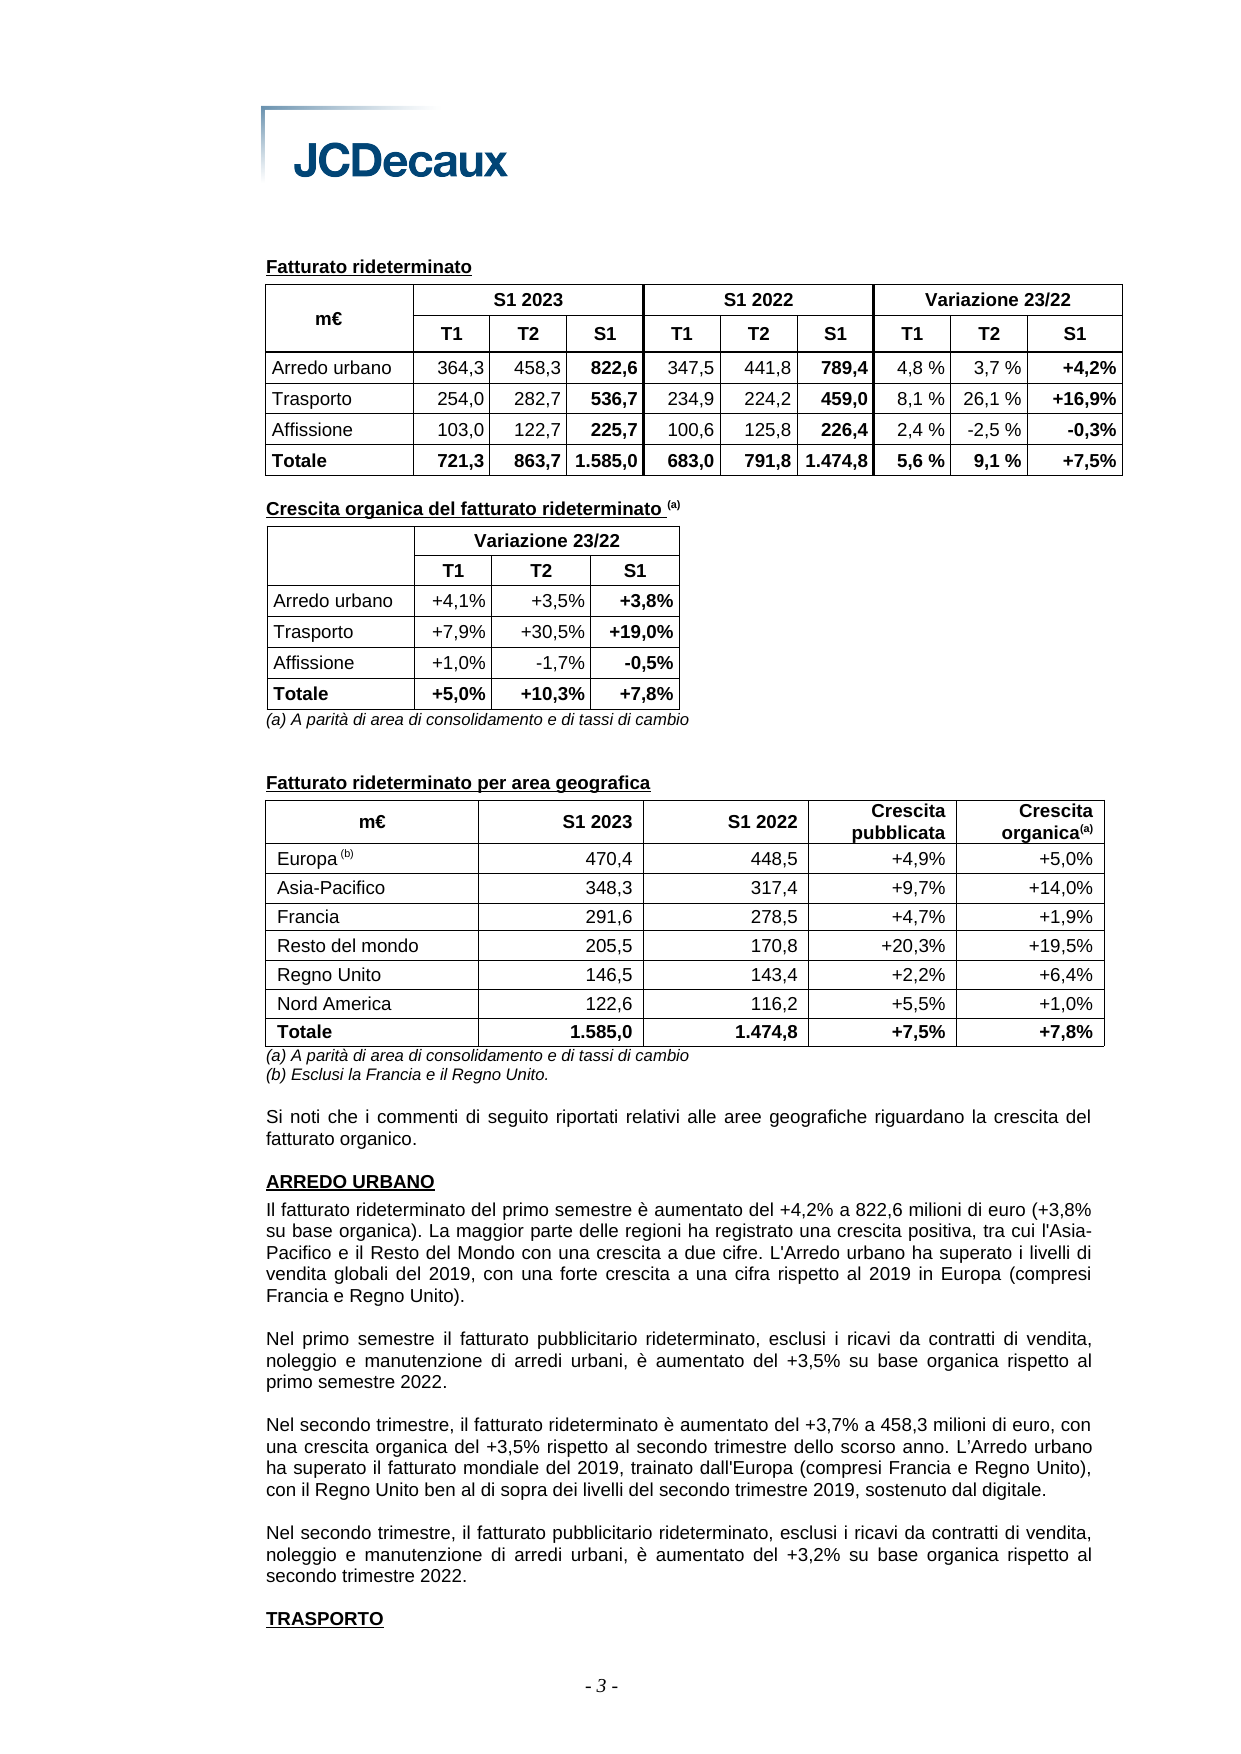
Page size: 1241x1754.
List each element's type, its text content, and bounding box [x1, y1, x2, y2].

table_cell 822,6 [567, 353, 642, 382]
text ARREDO URBANO [266, 1171, 1093, 1192]
list (b) Esclusi la Francia e il Regno Unito. [266, 1065, 1152, 1084]
table_cell +7,5% [1028, 445, 1122, 475]
table_cell 721,3 [414, 445, 489, 475]
table_cell S1 [1028, 316, 1122, 351]
table_cell 1.474,8 [644, 1019, 808, 1046]
table_cell T1 [875, 316, 950, 351]
table_cell 170,8 [644, 931, 808, 960]
table_cell 122,6 [479, 990, 643, 1017]
list (a) A parità di area di consolidamento e di tassi di cambio [266, 1046, 1152, 1065]
table_cell 364,3 [414, 353, 489, 382]
table_cell +7,8% [957, 1019, 1104, 1046]
table_cell +3,5% [492, 586, 590, 616]
table_cell T2 [951, 316, 1027, 351]
text Si noti che i commenti di seguito riportati relativi alle aree geografiche riguardano la crescita del fatturato organico. [266, 1106, 1093, 1149]
table_header Crescita organica(a) [957, 801, 1104, 843]
table_cell +20,3% [809, 931, 956, 960]
table_cell 3,7 % [951, 353, 1027, 382]
text Nel primo semestre il fatturato pubblicitario rideterminato, esclusi i ricavi da contratti di vendita, noleggio e manutenzione di arredi urbani, è aumentato del +3,5% su base organica rispetto al primo semestre 2022. [266, 1328, 1093, 1392]
table_cell T2 [492, 556, 590, 585]
text (a) A parità di area di consolidamento e di tassi di cambio [266, 709, 1152, 729]
table_cell Trasporto [266, 384, 413, 413]
table_cell 291,6 [479, 904, 643, 930]
table_cell S1 [567, 316, 642, 351]
table_cell +5,5% [809, 990, 956, 1017]
table_cell +16,9% [1028, 384, 1122, 413]
table_cell 9,1 % [951, 445, 1027, 475]
table_cell Asia-Pacifico [266, 874, 478, 903]
table_cell Nord America [266, 990, 478, 1017]
text Crescita organica del fatturato rideterminato (a) [266, 498, 1093, 519]
table_header Variazione 23/22 [875, 285, 1122, 315]
table_cell Totale [266, 445, 413, 475]
table_cell 683,0 [645, 445, 720, 475]
table_cell +14,0% [957, 874, 1104, 903]
table_cell T1 [414, 316, 489, 351]
table_cell T2 [721, 316, 797, 351]
table_header S1 2022 [645, 285, 872, 315]
table_cell 448,5 [644, 844, 808, 873]
table_cell 103,0 [414, 414, 489, 444]
table_cell +3,8% [591, 586, 679, 616]
table_cell -2,5 % [951, 414, 1027, 444]
table_cell 536,7 [567, 384, 642, 413]
table_cell 125,8 [721, 414, 797, 444]
table_header Variazione 23/22 [415, 527, 679, 555]
table_cell 234,9 [645, 384, 720, 413]
table_cell Resto del mondo [266, 931, 478, 960]
table_cell 116,2 [644, 990, 808, 1017]
table_cell +7,9% [415, 617, 491, 647]
table_cell +2,2% [809, 961, 956, 989]
table_cell +4,9% [809, 844, 956, 873]
table_header m€ [266, 801, 478, 843]
table_cell +4,7% [809, 904, 956, 930]
table_cell 225,7 [567, 414, 642, 444]
table_cell 100,6 [645, 414, 720, 444]
table_header S1 2022 [644, 801, 808, 843]
table_cell 226,4 [798, 414, 872, 444]
text Nel secondo trimestre, il fatturato pubblicitario rideterminato, esclusi i ricavi da contratti di vendita, noleggio e manutenzione di arredi urbani, è aumentato del +3,2% su base organica rispetto al secondo trimestre 2022. [266, 1522, 1093, 1587]
table_cell +10,3% [492, 679, 590, 708]
text Fatturato rideterminato per area geografica [266, 772, 1093, 793]
table_cell +7,5% [809, 1019, 956, 1046]
text Il fatturato rideterminato del primo semestre è aumentato del +4,2% a 822,6 milioni di euro (+3,8% su base organica). La maggior parte delle regioni ha registrato una crescita positiva, tra cui l'Asia-Pacifico e il Resto del Mondo con una crescita a due cifre. L'Arredo urbano ha superato i livelli di vendita globali del 2019, con una forte crescita a una cifra rispetto al 2019 in Europa (compresi Francia e Regno Unito). [266, 1198, 1093, 1306]
table_cell 317,4 [644, 874, 808, 903]
table_cell T1 [415, 556, 491, 585]
table_cell Totale [266, 1019, 478, 1046]
table_cell 122,7 [490, 414, 566, 444]
table_cell +30,5% [492, 617, 590, 647]
table_cell -0,5% [591, 648, 679, 678]
table_cell Affissione [268, 648, 414, 678]
table_cell S1 [798, 316, 872, 351]
table_cell 278,5 [644, 904, 808, 930]
table_cell 224,2 [721, 384, 797, 413]
table_cell 5,6 % [875, 445, 950, 475]
table_cell 458,3 [490, 353, 566, 382]
table_cell 347,5 [645, 353, 720, 382]
table_cell 470,4 [479, 844, 643, 873]
table_cell +4,2% [1028, 353, 1122, 382]
table_cell +5,0% [415, 679, 491, 708]
table_cell 459,0 [798, 384, 872, 413]
table_cell 863,7 [490, 445, 566, 475]
table_cell Arredo urbano [266, 353, 413, 382]
table_cell 143,4 [644, 961, 808, 989]
table_cell 146,5 [479, 961, 643, 989]
table_cell +1,0% [957, 990, 1104, 1017]
table_cell 26,1 % [951, 384, 1027, 413]
table_cell +5,0% [957, 844, 1104, 873]
table_cell 789,4 [798, 353, 872, 382]
table_cell S1 [591, 556, 679, 585]
table_cell 2,4 % [875, 414, 950, 444]
table_cell Trasporto [268, 617, 414, 647]
table_cell -1,7% [492, 648, 590, 678]
table_cell +7,8% [591, 679, 679, 708]
table_cell 1.585,0 [567, 445, 642, 475]
picture [236, 75, 562, 229]
table_cell +19,5% [957, 931, 1104, 960]
table_cell Francia [266, 904, 478, 930]
table_cell 791,8 [721, 445, 797, 475]
table_cell 441,8 [721, 353, 797, 382]
table_cell Arredo urbano [268, 586, 414, 616]
table_cell Totale [268, 679, 414, 708]
table_cell 1.585,0 [479, 1019, 643, 1046]
table_cell 4,8 % [875, 353, 950, 382]
table_cell +1,0% [415, 648, 491, 678]
table_header [268, 527, 414, 585]
table_cell 205,5 [479, 931, 643, 960]
table_header S1 2023 [414, 285, 642, 315]
table_cell 1.474,8 [798, 445, 872, 475]
table_cell T2 [490, 316, 566, 351]
table_cell +9,7% [809, 874, 956, 903]
table_cell Affissione [266, 414, 413, 444]
table_header Crescita pubblicata [809, 801, 956, 843]
table_cell +4,1% [415, 586, 491, 616]
text TRASPORTO [266, 1608, 1093, 1630]
table_cell +19,0% [591, 617, 679, 647]
table_cell +6,4% [957, 961, 1104, 989]
table_cell T1 [645, 316, 720, 351]
text Nel secondo trimestre, il fatturato rideterminato è aumentato del +3,7% a 458,3 milioni di euro, con una crescita organica del +3,5% rispetto al secondo trimestre dello scorso anno. L’Arredo urbano ha superato il fatturato mondiale del 2019, trainato dall'Europa (compresi Francia e Regno Unito), con il Regno Unito ben al di sopra dei livelli del secondo trimestre 2019, sostenuto dal digitale. [266, 1414, 1093, 1500]
table_cell 254,0 [414, 384, 489, 413]
table_cell Regno Unito [266, 961, 478, 989]
table_header S1 2023 [479, 801, 643, 843]
table_cell 8,1 % [875, 384, 950, 413]
text Fatturato rideterminato [266, 256, 1093, 278]
table_header m€ [266, 285, 413, 351]
table_cell +1,9% [957, 904, 1104, 930]
table_cell Europa (b) [266, 844, 478, 873]
table_cell 348,3 [479, 874, 643, 903]
table_cell -0,3% [1028, 414, 1122, 444]
table_cell 282,7 [490, 384, 566, 413]
